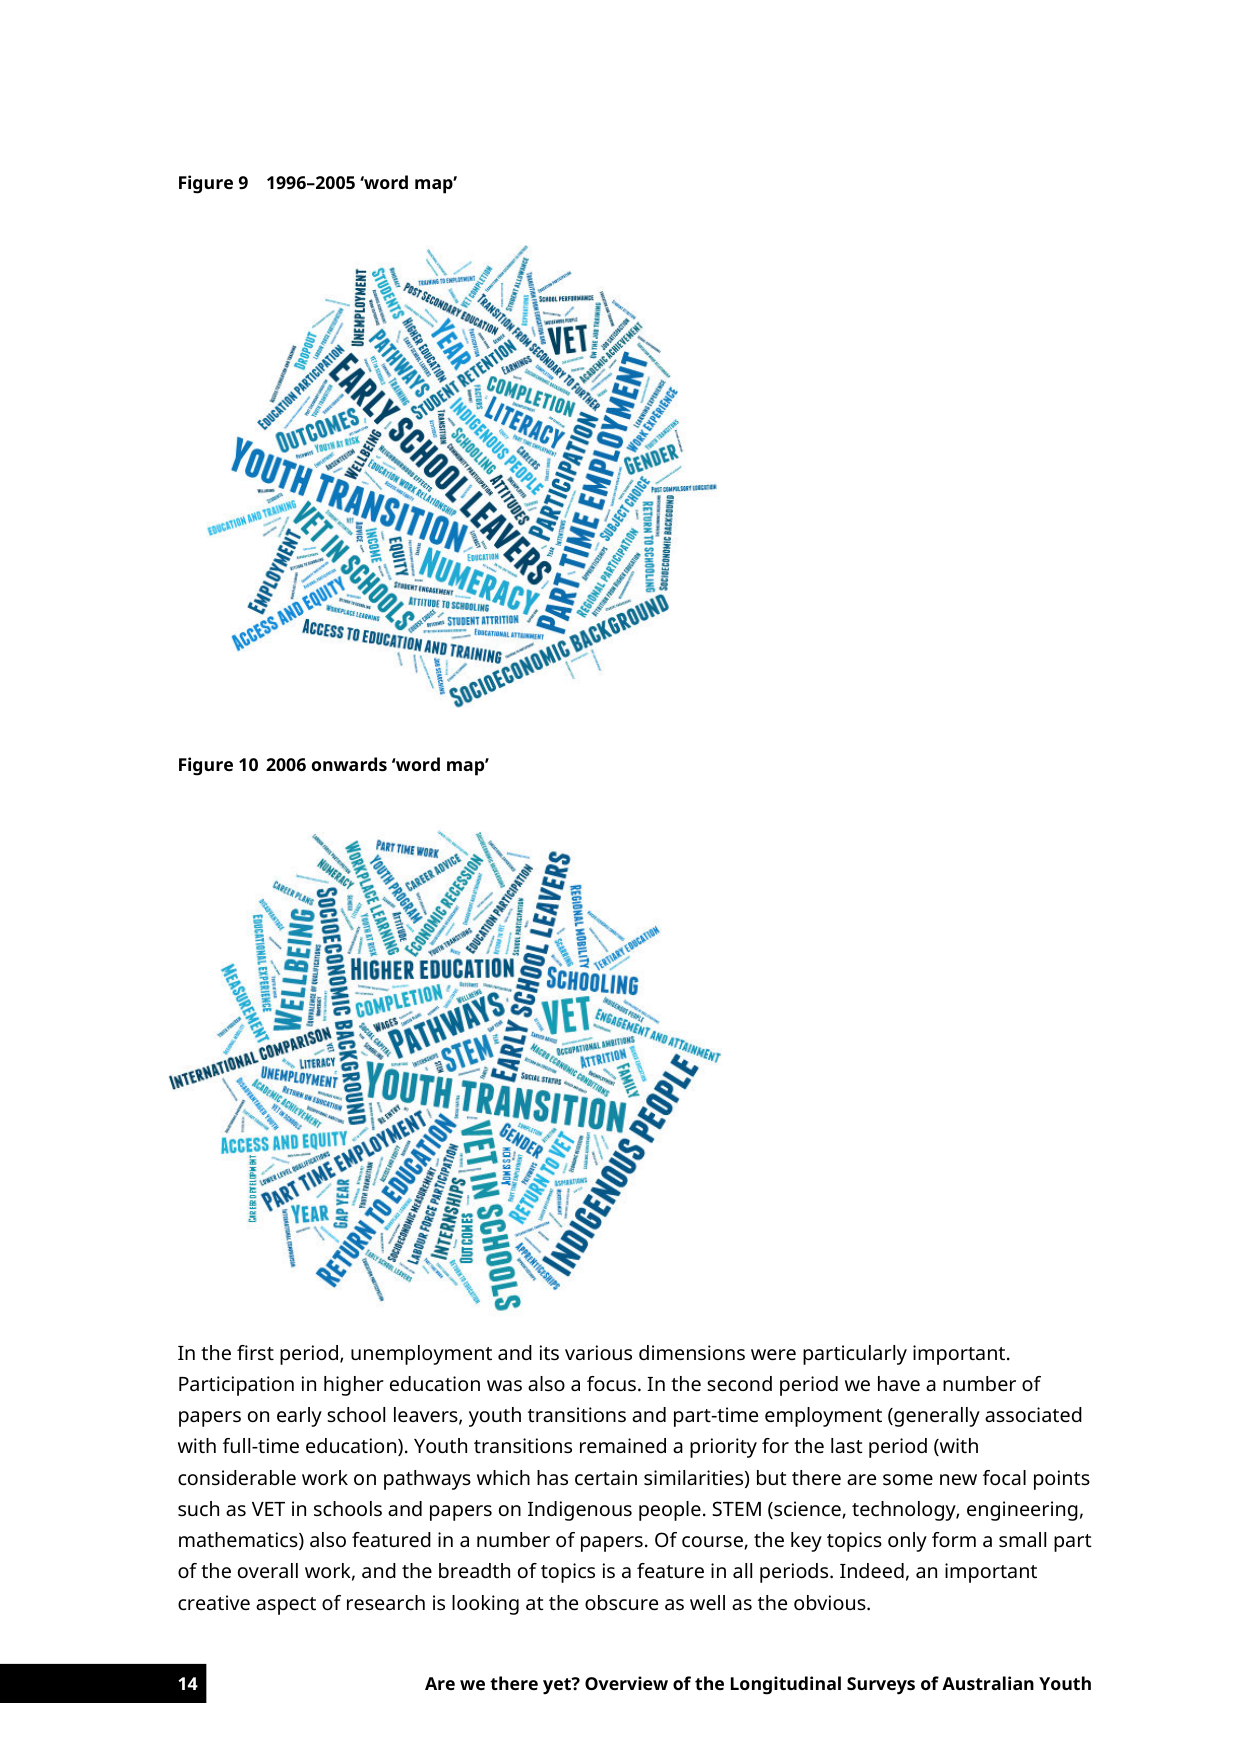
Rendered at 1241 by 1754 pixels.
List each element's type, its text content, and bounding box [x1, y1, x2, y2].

title Figure 9 1996–2005 ‘word map’ [177, 170, 1092, 194]
picture [154, 817, 734, 1326]
title Figure 10 2006 onwards ‘word map’ [177, 752, 1092, 777]
text In the first period, unemployment and its various dimensions were particularly important. Participation in higher education was also a focus. In the second period we have a number of papers on early school leavers, youth transitions and part-time employment (generally associated with full-time education). Youth transitions remained a priority for the last period (with considerable work on pathways which has certain similarities) but there are some new focal points such as VET in schools and papers on Indigenous people. STEM (science, technology, engineering, mathematics) also featured in a number of papers. Of course, the key topics only form a small part of the overall work, and the breadth of topics is a feature in all periods. Indeed, an important creative aspect of research is looking at the obscure as well as the obvious. [177, 1335, 1092, 1616]
picture [193, 235, 727, 719]
